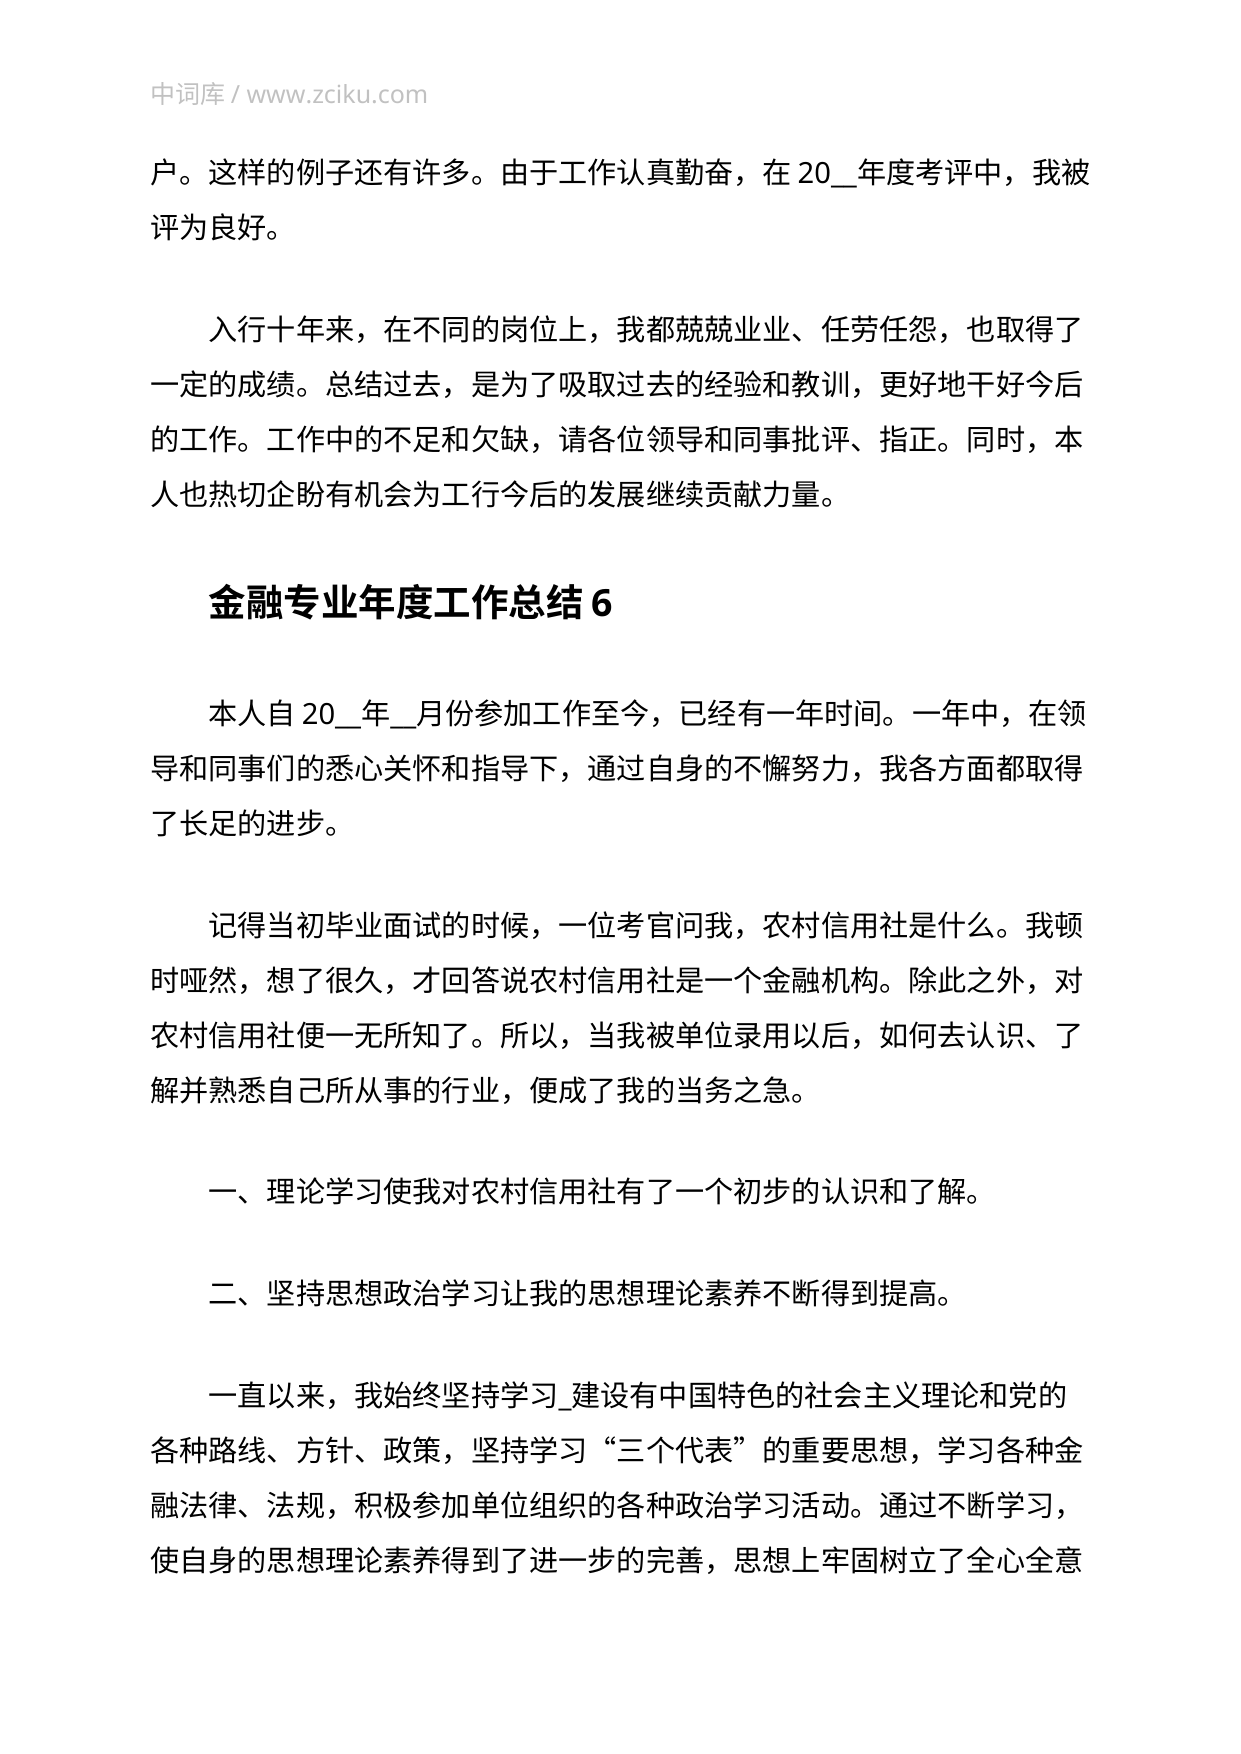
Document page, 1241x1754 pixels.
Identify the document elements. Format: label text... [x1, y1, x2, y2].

text 记得当初毕业面试的时候，一位考官问我，农村信用社是什么。我顿时哑然，想了很久，才回答说农村信用社是一个金融机构。除此之外，对农村信用社便一无所知了。所以，当我被单位录用以后，如何去认识、了解并熟悉自己所从事的行业，便成了我的当务之急。 [150, 902, 1090, 1109]
text 入行十年来，在不同的岗位上，我都兢兢业业、任劳任怨，也取得了一定的成绩。总结过去，是为了吸取过去的经验和教训，更好地干好今后的工作。工作中的不足和欠缺，请各位领导和同事批评、指正。同时，本人也热切企盼有机会为工行今后的发展继续贡献力量。 [150, 307, 1090, 514]
text 金融专业年度工作总结6 [150, 573, 1090, 628]
text 本人自20__年__月份参加工作至今，已经有一年时间。一年中，在领导和同事们的悉心关怀和指导下，通过自身的不懈努力，我各方面都取得了长足的进步。 [150, 691, 1090, 843]
text 二、坚持思想政治学习让我的思想理论素养不断得到提高。 [150, 1271, 1090, 1313]
text 一、理论学习使我对农村信用社有了一个初步的认识和了解。 [150, 1169, 1090, 1211]
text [150, 1372, 1090, 1579]
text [150, 150, 1090, 247]
